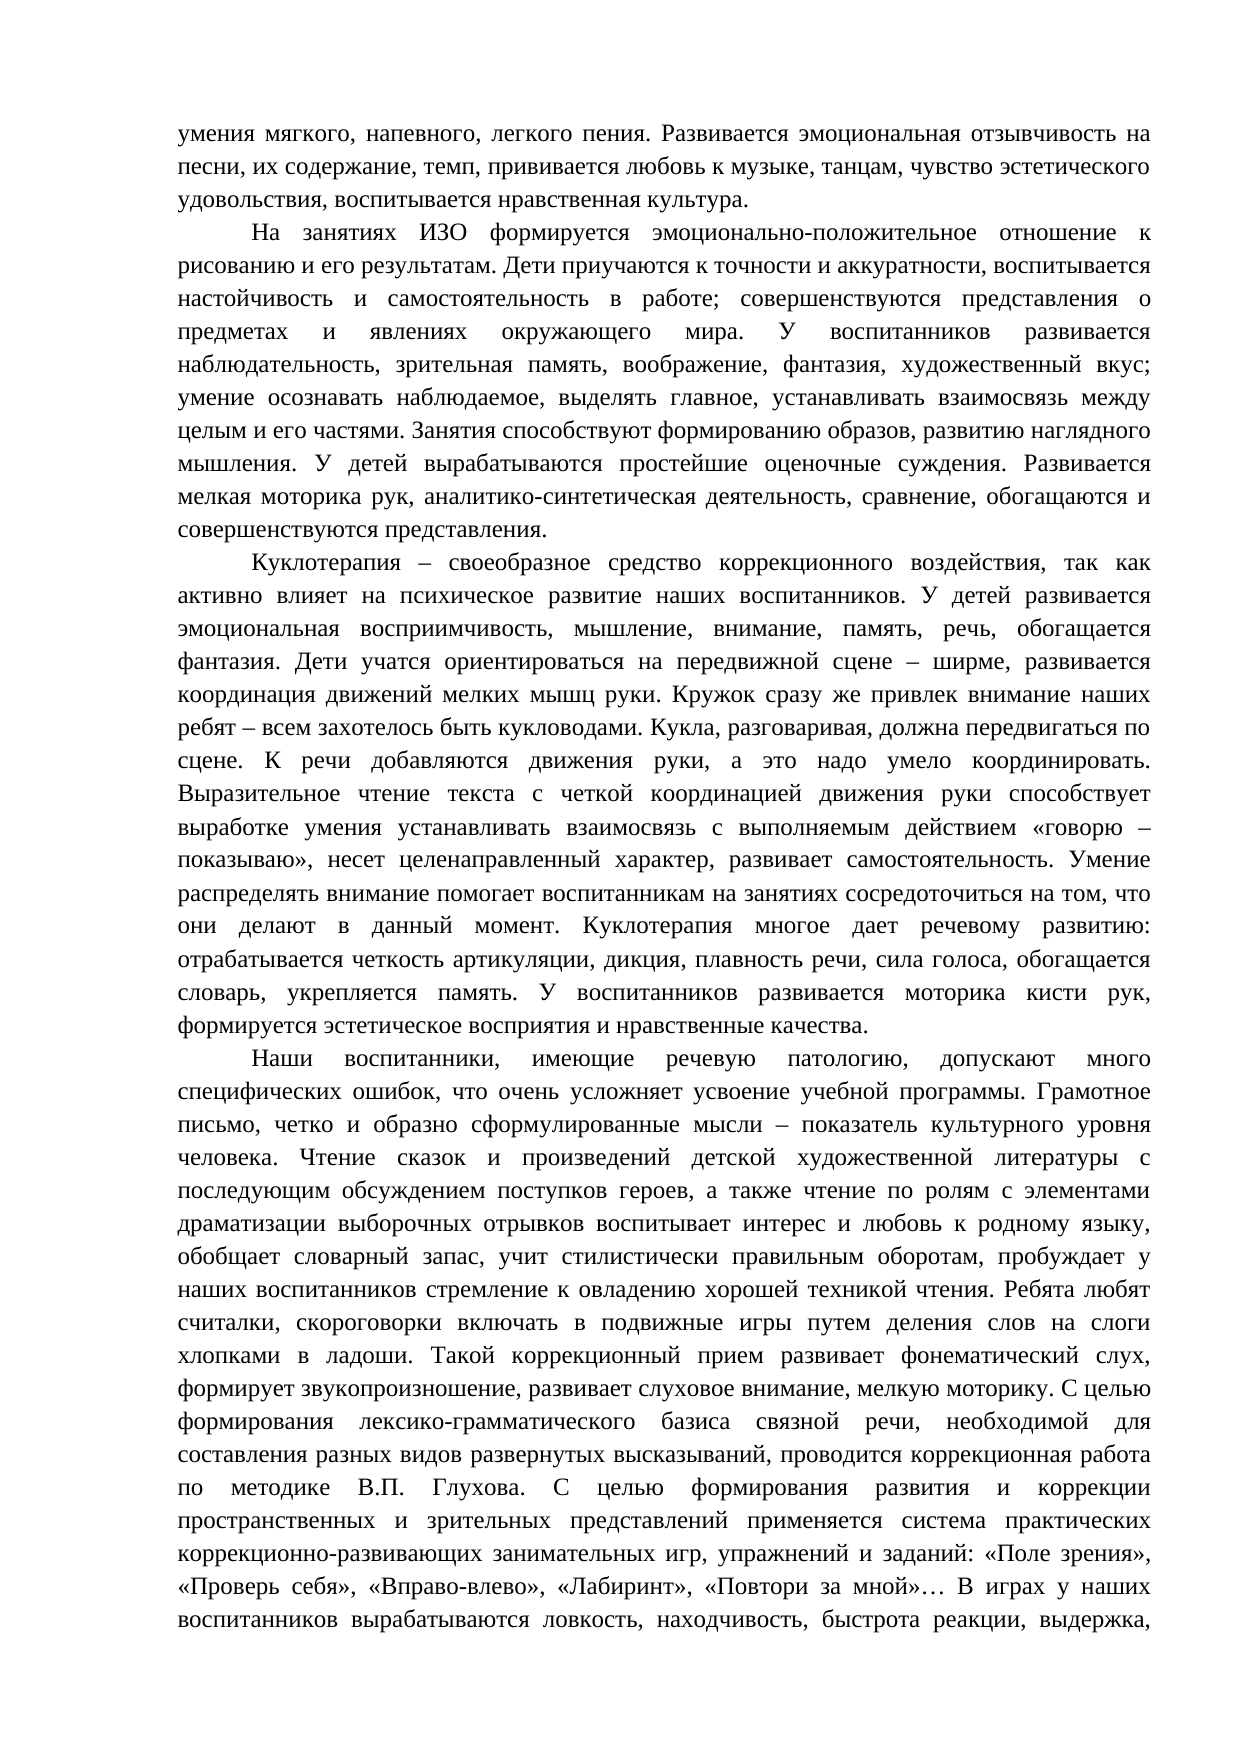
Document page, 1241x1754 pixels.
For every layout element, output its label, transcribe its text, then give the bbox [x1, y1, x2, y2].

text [177, 1043, 1152, 1633]
text Куклотерапия – своеобразное средство коррекционного воздействия, так как активно влияет на психическое развитие наших воспитанников. У детей развивается эмоциональная восприимчивость, мышление, внимание, память, речь, обогащается фантазия. Дети учатся ориентироваться на передвижной сцене – ширме, развивается координация движений мелких мышц руки. Кружок сразу же привлек внимание наших ребят – всем захотелось быть кукловодами. Кукла, разговаривая, должна передвигаться по сцене. К речи добавляются движения руки, а это надо умело координировать. Выразительное чтение текста с четкой координацией движения руки способствует выработке умения устанавливать взаимосвязь с выполняемым действием «говорю – показываю», несет целенаправленный характер, развивает самостоятельность. Умение распределять внимание помогает воспитанникам на занятиях сосредоточиться на том, что они делают в данный момент. Куклотерапия многое дает речевому развитию: отрабатывается четкость артикуляции, дикция, плавность речи, сила голоса, обогащается словарь, укрепляется память. У воспитанников развивается моторика кисти рук, формируется эстетическое восприятия и нравственные качества. [177, 547, 1152, 1038]
text На занятиях ИЗО формируется эмоционально-положительное отношение к рисованию и его результатам. Дети приучаются к точности и аккуратности, воспитывается настойчивость и самостоятельность в работе; совершенствуются представления о предметах и явлениях окружающего мира. У воспитанников развивается наблюдательность, зрительная память, воображение, фантазия, художественный вкус; умение осознавать наблюдаемое, выделять главное, устанавливать взаимосвязь между целым и его частями. Занятия способствуют формированию образов, развитию наглядного мышления. У детей вырабатываются простейшие оценочные суждения. Развивается мелкая моторика рук, аналитико-синтетическая деятельность, сравнение, обогащаются и совершенствуются представления. [177, 217, 1152, 543]
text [177, 118, 1152, 213]
